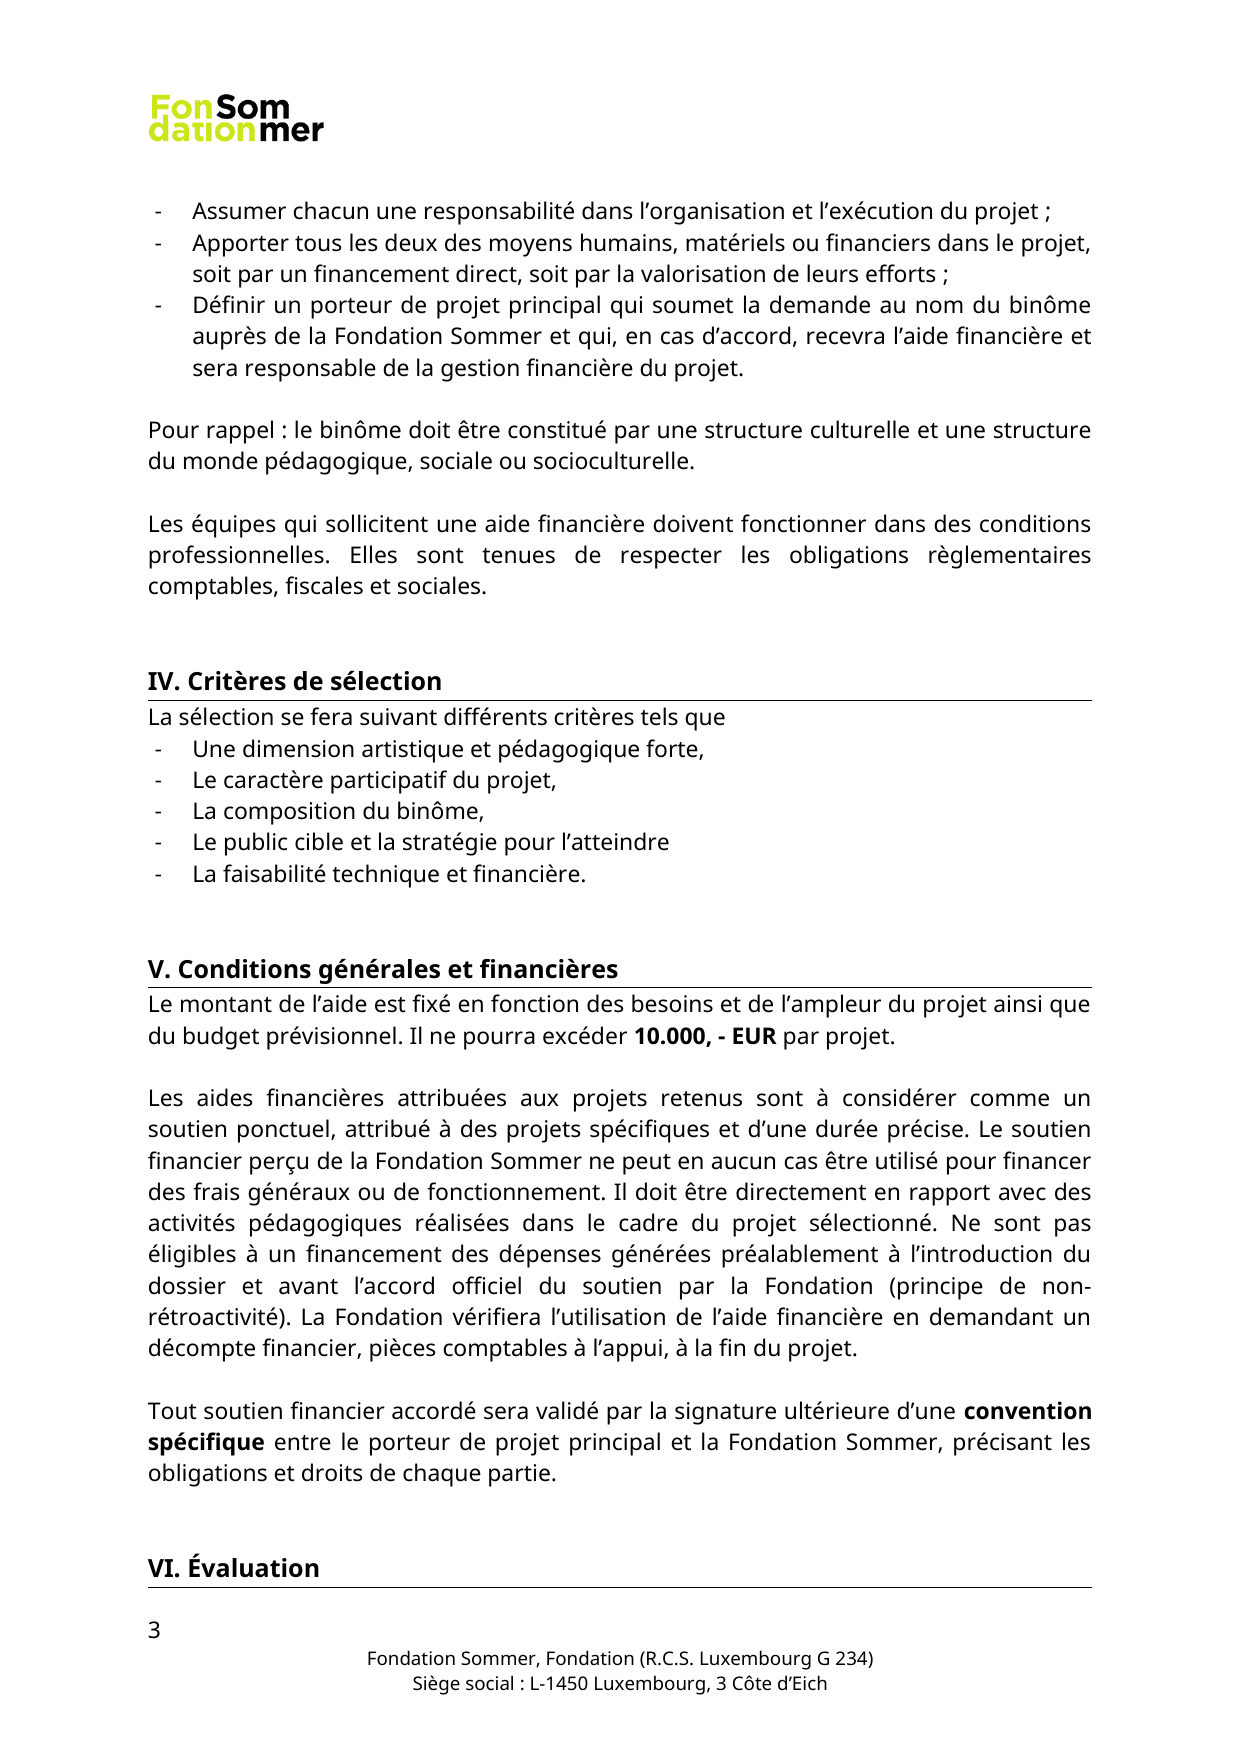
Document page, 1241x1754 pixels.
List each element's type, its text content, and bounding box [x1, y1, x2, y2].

text V. Conditions générales et financières [148, 951, 1092, 987]
text Tout soutien financier accordé sera validé par la signature ultérieure d’une convention spécifique entre le porteur de projet principal et la Fondation Sommer, précisant les obligations et droits de chaque partie. [148, 1395, 1092, 1488]
list Assumer chacun une responsabilité dans l’organisation et l’exécution du projet ; [154, 195, 1092, 227]
list Apporter tous les deux des moyens humains, matériels ou financiers dans le projet, soit par un financement direct, soit par la valorisation de leurs efforts ; [154, 227, 1092, 289]
text La sélection se fera suivant différents critères tels que [148, 701, 1092, 732]
text Les équipes qui sollicitent une aide financière doivent fonctionner dans des conditions professionnelles. Elles sont tenues de respecter les obligations règlementaires comptables, fiscales et sociales. [148, 508, 1092, 602]
text Pour rappel : le binôme doit être constitué par une structure culturelle et une structure du monde pédagogique, sociale ou socioculturelle. [148, 414, 1092, 477]
list Le caractère participatif du projet, [154, 764, 1092, 795]
list Une dimension artistique et pédagogique forte, [154, 732, 1092, 764]
text Le montant de l’aide est fixé en fonction des besoins et de l’ampleur du projet ainsi que du budget prévisionnel. Il ne pourra excéder 10.000, - EUR par projet. [148, 988, 1092, 1051]
list La composition du binôme, [154, 795, 1092, 826]
text VI. Évaluation [148, 1551, 1092, 1587]
list La faisabilité technique et financière. [154, 857, 1092, 889]
picture [118, 0, 354, 196]
text Les aides financières attribuées aux projets retenus sont à considérer comme un soutien ponctuel, attribué à des projets spécifiques et d’une durée précise. Le soutien financier perçu de la Fondation Sommer ne peut en aucun cas être utilisé pour financer des frais généraux ou de fonctionnement. Il doit être directement en rapport avec des activités pédagogiques réalisées dans le cadre du projet sélectionné. Ne sont pas éligibles à un financement des dépenses générées préalablement à l’introduction du dossier et avant l’accord officiel du soutien par la Fondation (principe de non-rétroactivité). La Fondation vérifiera l’utilisation de l’aide financière en demandant un décompte financier, pièces comptables à l’appui, à la fin du projet. [148, 1082, 1092, 1363]
text IV. Critères de sélection [148, 664, 1092, 700]
list Définir un porteur de projet principal qui soumet la demande au nom du binôme auprès de la Fondation Sommer et qui, en cas d’accord, recevra l’aide financière et sera responsable de la gestion financière du projet. [154, 289, 1092, 383]
list Le public cible et la stratégie pour l’atteindre [154, 826, 1092, 857]
